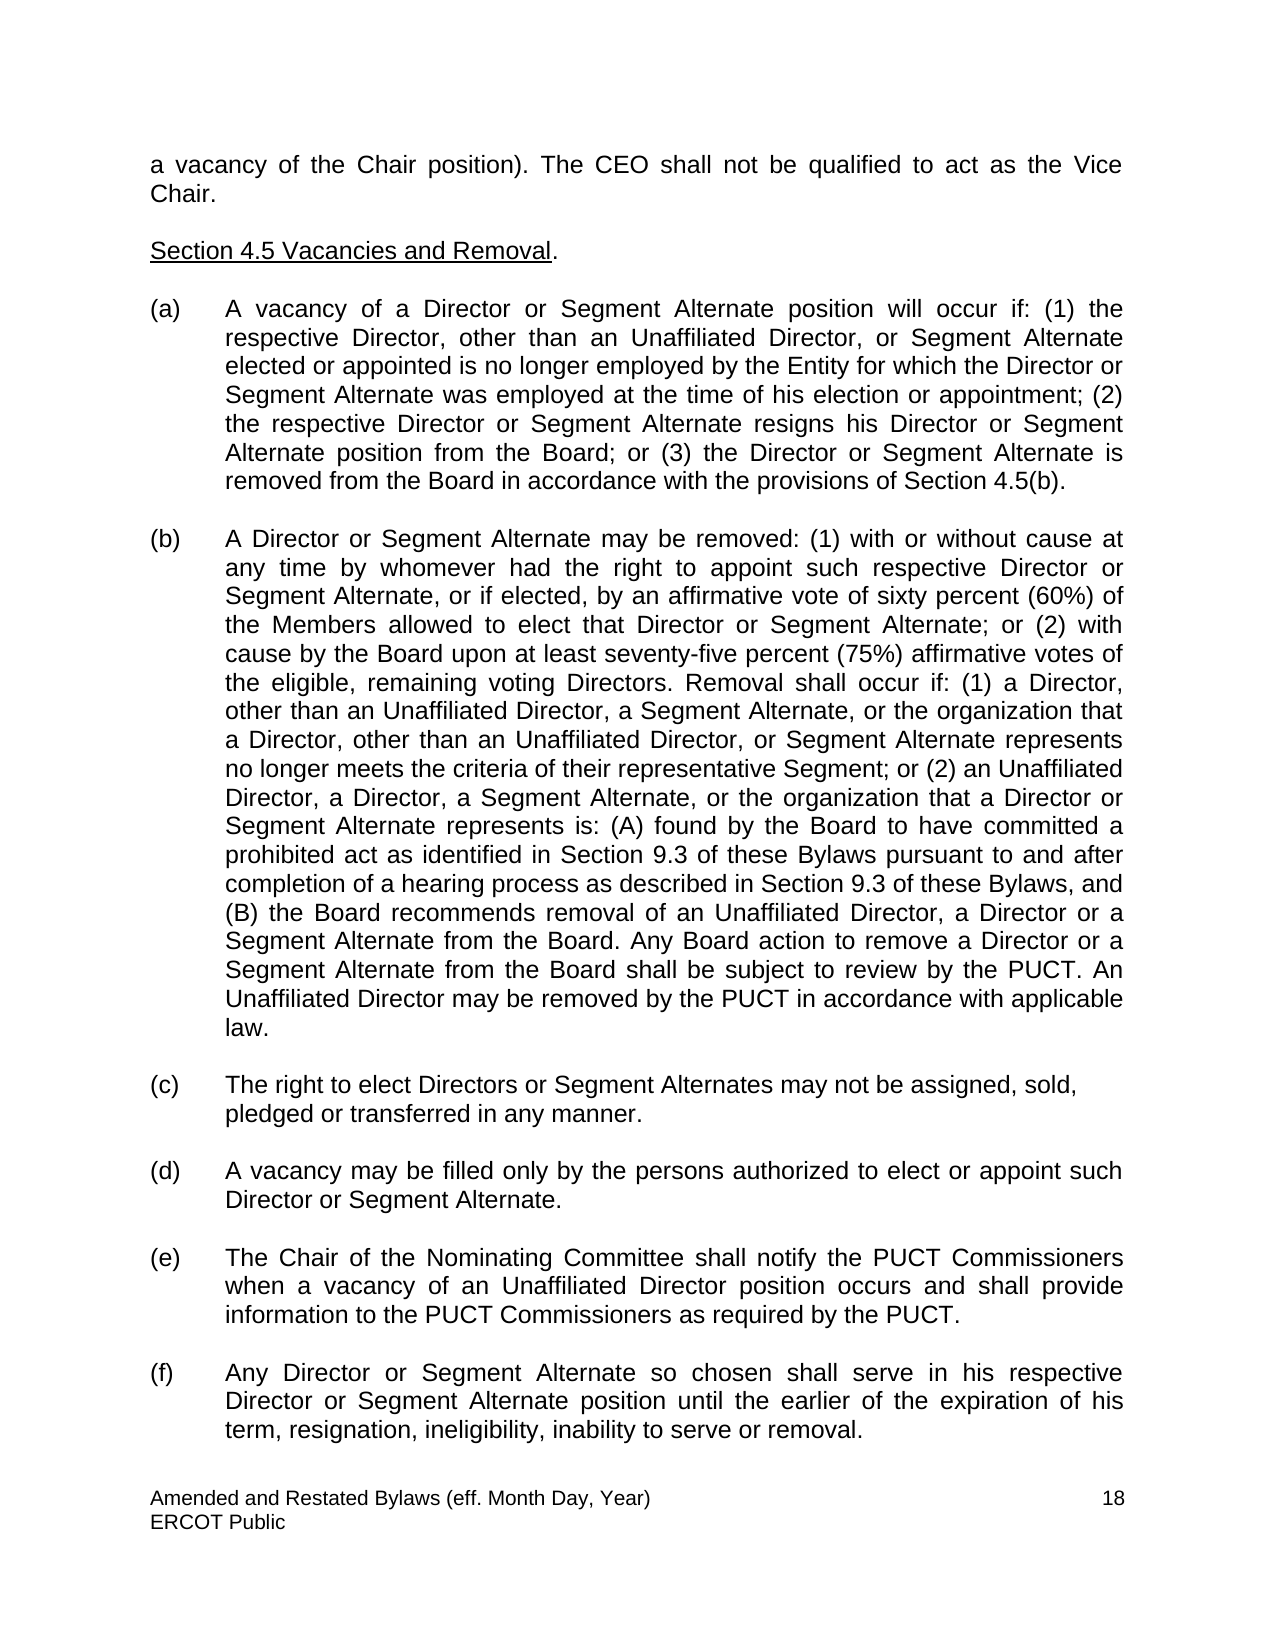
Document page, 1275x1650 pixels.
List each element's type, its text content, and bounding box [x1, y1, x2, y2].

list Any Director or Segment Alternate so chosen shall serve in his respective Director or Segment Alternate position until the earlier of the expiration of his term, resignation, ineligibility, inability to serve or removal. [150, 1357, 1125, 1444]
list The right to elect Directors or Segment Alternates may not be assigned, sold, pledged or transferred in any manner. [150, 1070, 1125, 1127]
list The Chair of the Nominating Committee shall notify the PUCT Commissioners when a vacancy of an Unaffiliated Director position occurs and shall provide information to the PUCT Commissioners as required by the PUCT. [150, 1242, 1125, 1329]
list A vacancy of a Director or Segment Alternate position will occur if: (1) the respective Director, other than an Unaffiliated Director, or Segment Alternate elected or appointed is no longer employed by the Entity for which the Director or Segment Alternate was employed at the time of his election or appointment; (2) the respective Director or Segment Alternate resigns his Director or Segment Alternate position from the Board; or (3) the Director or Segment Alternate is removed from the Board in accordance with the provisions of Section 4.5(b). [150, 294, 1125, 495]
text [150, 150, 1125, 207]
list A vacancy may be filled only by the persons authorized to elect or appoint such Director or Segment Alternate. [150, 1156, 1125, 1214]
text Section 4.5 Vacancies and Removal. [150, 236, 1125, 265]
list A Director or Segment Alternate may be removed: (1) with or without cause at any time by whomever had the right to appoint such respective Director or Segment Alternate, or if elected, by an affirmative vote of sixty percent (60%) of the Members allowed to elect that Director or Segment Alternate; or (2) with cause by the Board upon at least seventy-five percent (75%) affirmative votes of the eligible, remaining voting Directors. Removal shall occur if: (1) a Director, other than an Unaffiliated Director, a Segment Alternate, or the organization that a Director, other than an Unaffiliated Director, or Segment Alternate represents no longer meets the criteria of their representative Segment; or (2) an Unaffiliated Director, a Director, a Segment Alternate, or the organization that a Director or Segment Alternate represents is: (A) found by the Board to have committed a prohibited act as identified in Section 9.3 of these Bylaws pursuant to and after completion of a hearing process as described in Section 9.3 of these Bylaws, and (B) the Board recommends removal of an Unaffiliated Director, a Director or a Segment Alternate from the Board. Any Board action to remove a Director or a Segment Alternate from the Board shall be subject to review by the PUCT. An Unaffiliated Director may be removed by the PUCT in accordance with applicable law. [150, 524, 1125, 1041]
